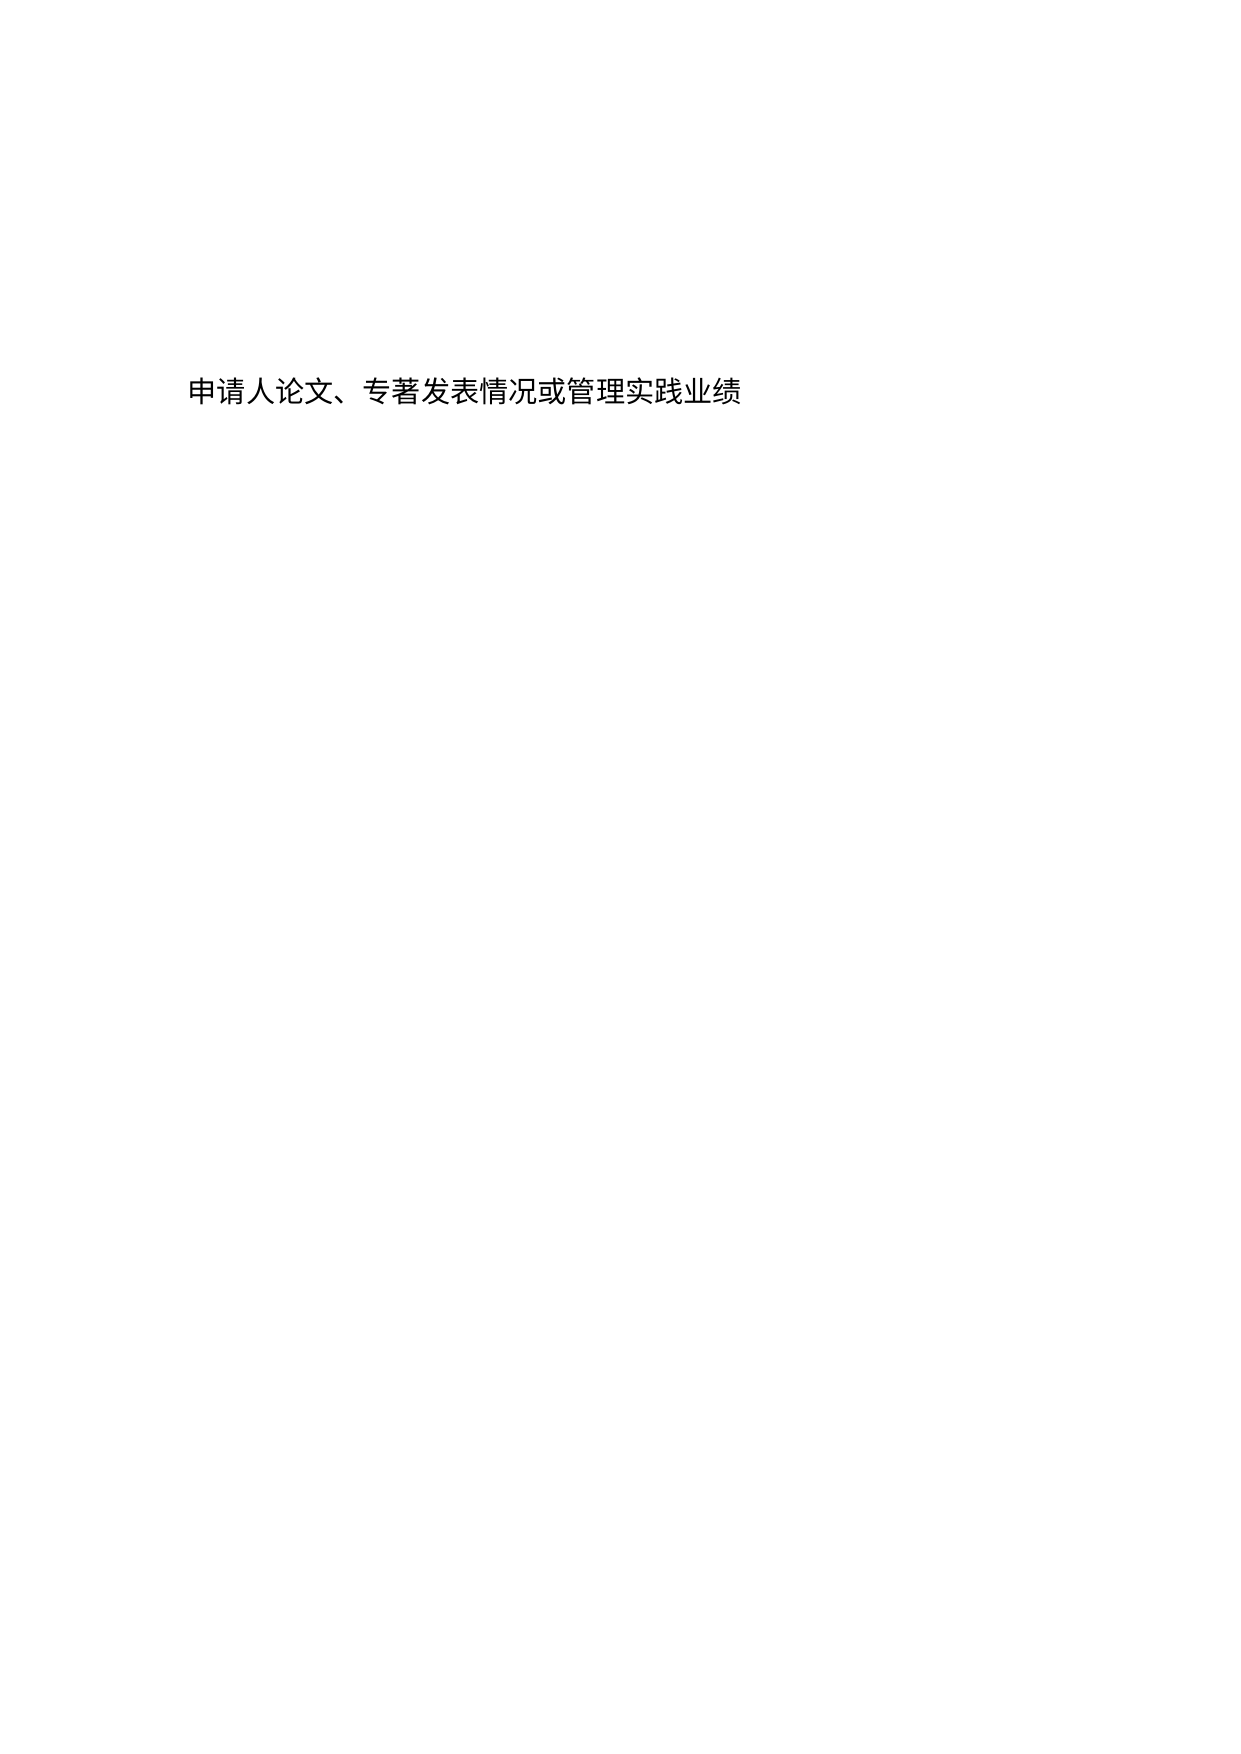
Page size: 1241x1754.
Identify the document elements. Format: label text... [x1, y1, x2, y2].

text 申请人论文、专著发表情况或管理实践业绩 [187, 357, 1053, 422]
